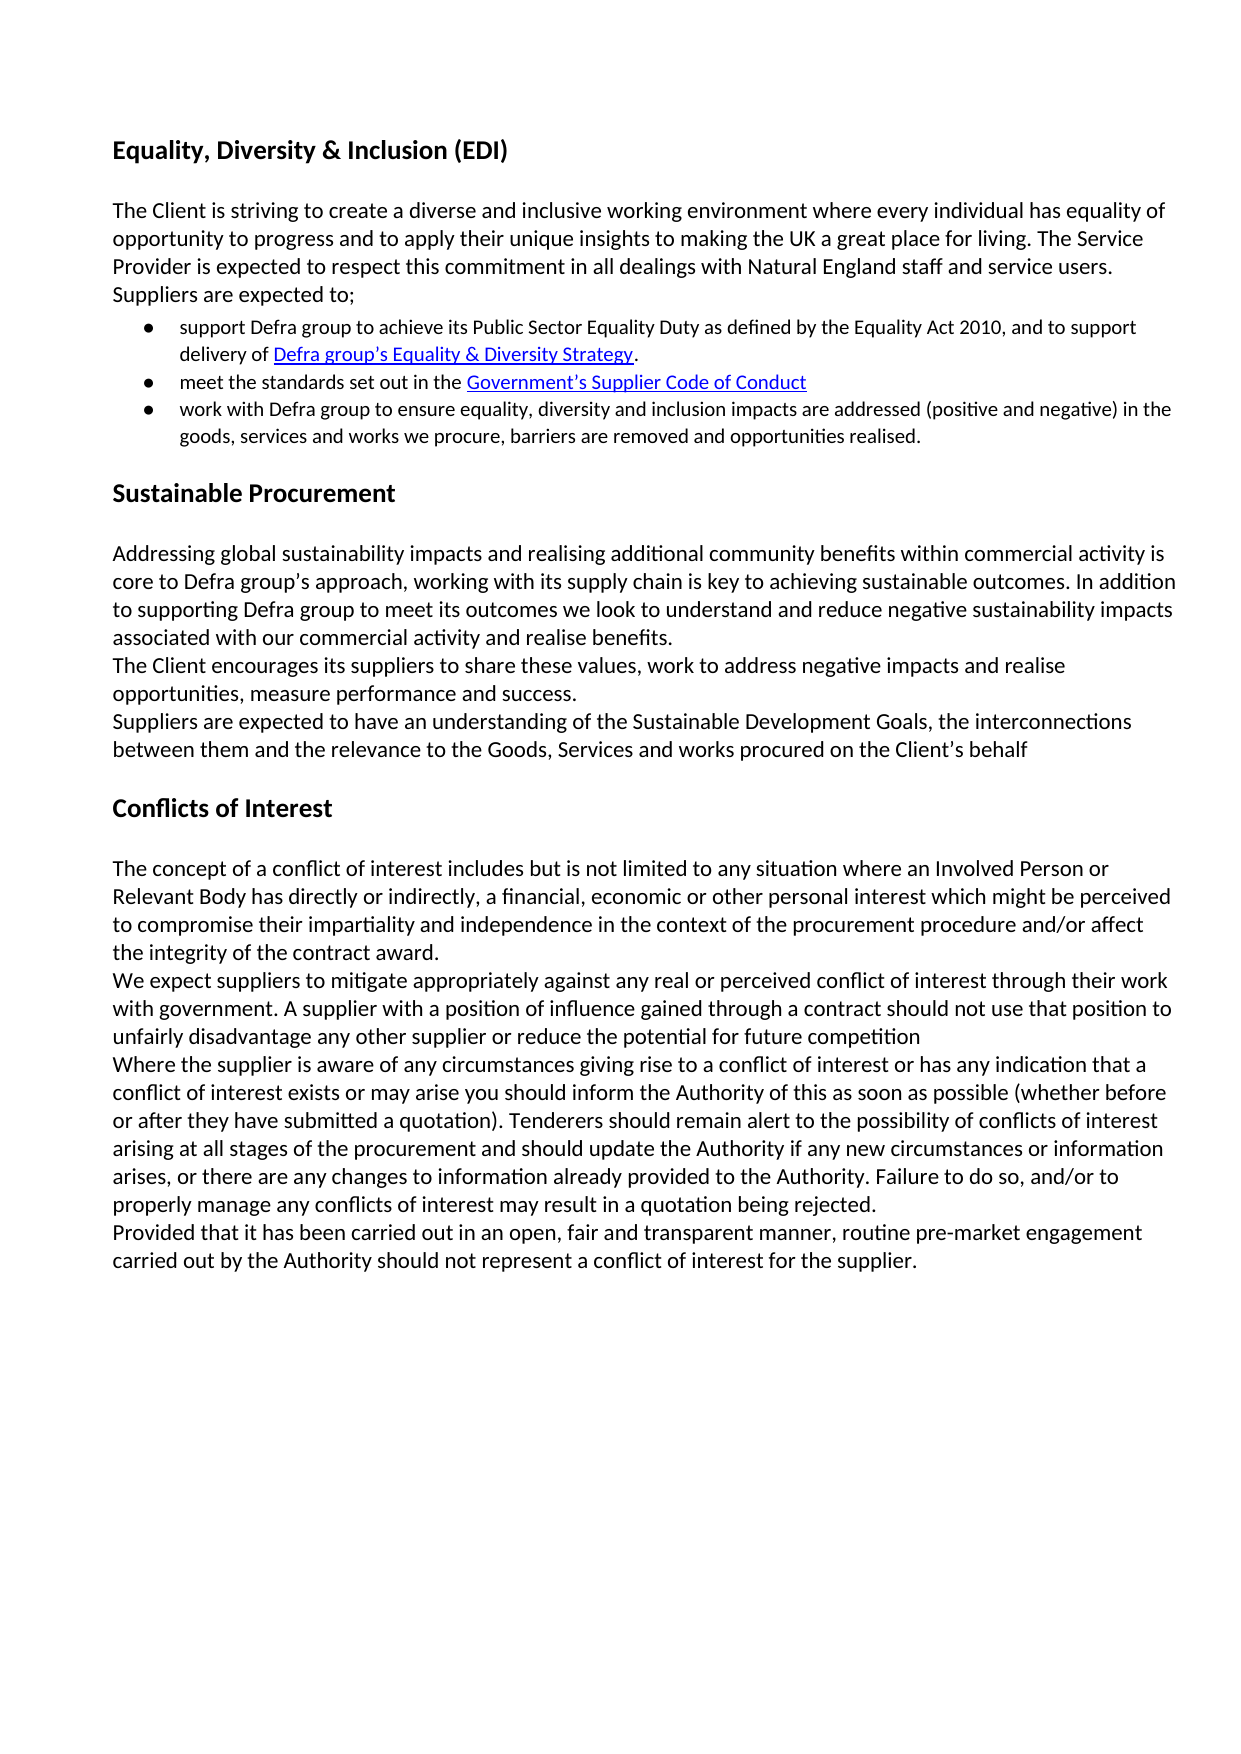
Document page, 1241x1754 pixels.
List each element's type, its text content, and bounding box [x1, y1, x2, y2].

text The Client is striving to create a diverse and inclusive working environment where every individual has equality of opportunity to progress and to apply their unique insights to making the UK a great place for living. The Service Provider is expected to respect this commitment in all dealings with Natural England staff and service users. [112, 196, 1181, 280]
text Suppliers are expected to have an understanding of the Sustainable Development Goals, the interconnections between them and the relevance to the Goods, Services and works procured on the Client’s behalf [112, 707, 1181, 763]
text Suppliers are expected to; [112, 280, 1181, 308]
text We expect suppliers to mitigate appropriately against any real or perceived conflict of interest through their work with government. A supplier with a position of influence gained through a contract should not use that position to unfairly disadvantage any other supplier or reduce the potential for future competition [112, 966, 1181, 1050]
text Addressing global sustainability impacts and realising additional community benefits within commercial activity is core to Defra group’s approach, working with its supply chain is key to achieving sustainable outcomes. In addition to supporting Defra group to meet its outcomes we look to understand and reduce negative sustainability impacts associated with our commercial activity and realise benefits. [112, 539, 1181, 651]
subtitle Sustainable Procurement [112, 476, 1181, 509]
text The concept of a conflict of interest includes but is not limited to any situation where an Involved Person or Relevant Body has directly or indirectly, a financial, economic or other personal interest which might be perceived to compromise their impartiality and independence in the context of the procurement procedure and/or affect the integrity of the contract award. [112, 854, 1181, 966]
text Where the supplier is aware of any circumstances giving rise to a conflict of interest or has any indication that a conflict of interest exists or may arise you should inform the Authority of this as soon as possible (whether before or after they have submitted a quotation). Tenderers should remain alert to the possibility of conflicts of interest arising at all stages of the procurement and should update the Authority if any new circumstances or information arises, or there are any changes to information already provided to the Authority. Failure to do so, and/or to properly manage any conflicts of interest may result in a quotation being rejected. [112, 1050, 1181, 1218]
subtitle Conflicts of Interest [112, 791, 1181, 824]
text support Defra group to achieve its Public Sector Equality Duty as defined by the Equality Act 2010, and to support delivery of Defra group’s Equality & Diversity Strategy. [142, 314, 1181, 367]
text meet the standards set out in the Government’s Supplier Code of Conduct [142, 369, 1181, 394]
subtitle Equality, Diversity & Inclusion (EDI) [112, 133, 1181, 166]
text work with Defra group to ensure equality, diversity and inclusion impacts are addressed (positive and negative) in the goods, services and works we procure, barriers are removed and opportunities realised. [142, 396, 1181, 449]
text Provided that it has been carried out in an open, fair and transparent manner, routine pre-market engagement carried out by the Authority should not represent a conflict of interest for the supplier. [112, 1218, 1181, 1274]
text The Client encourages its suppliers to share these values, work to address negative impacts and realise opportunities, measure performance and success. [112, 651, 1181, 707]
